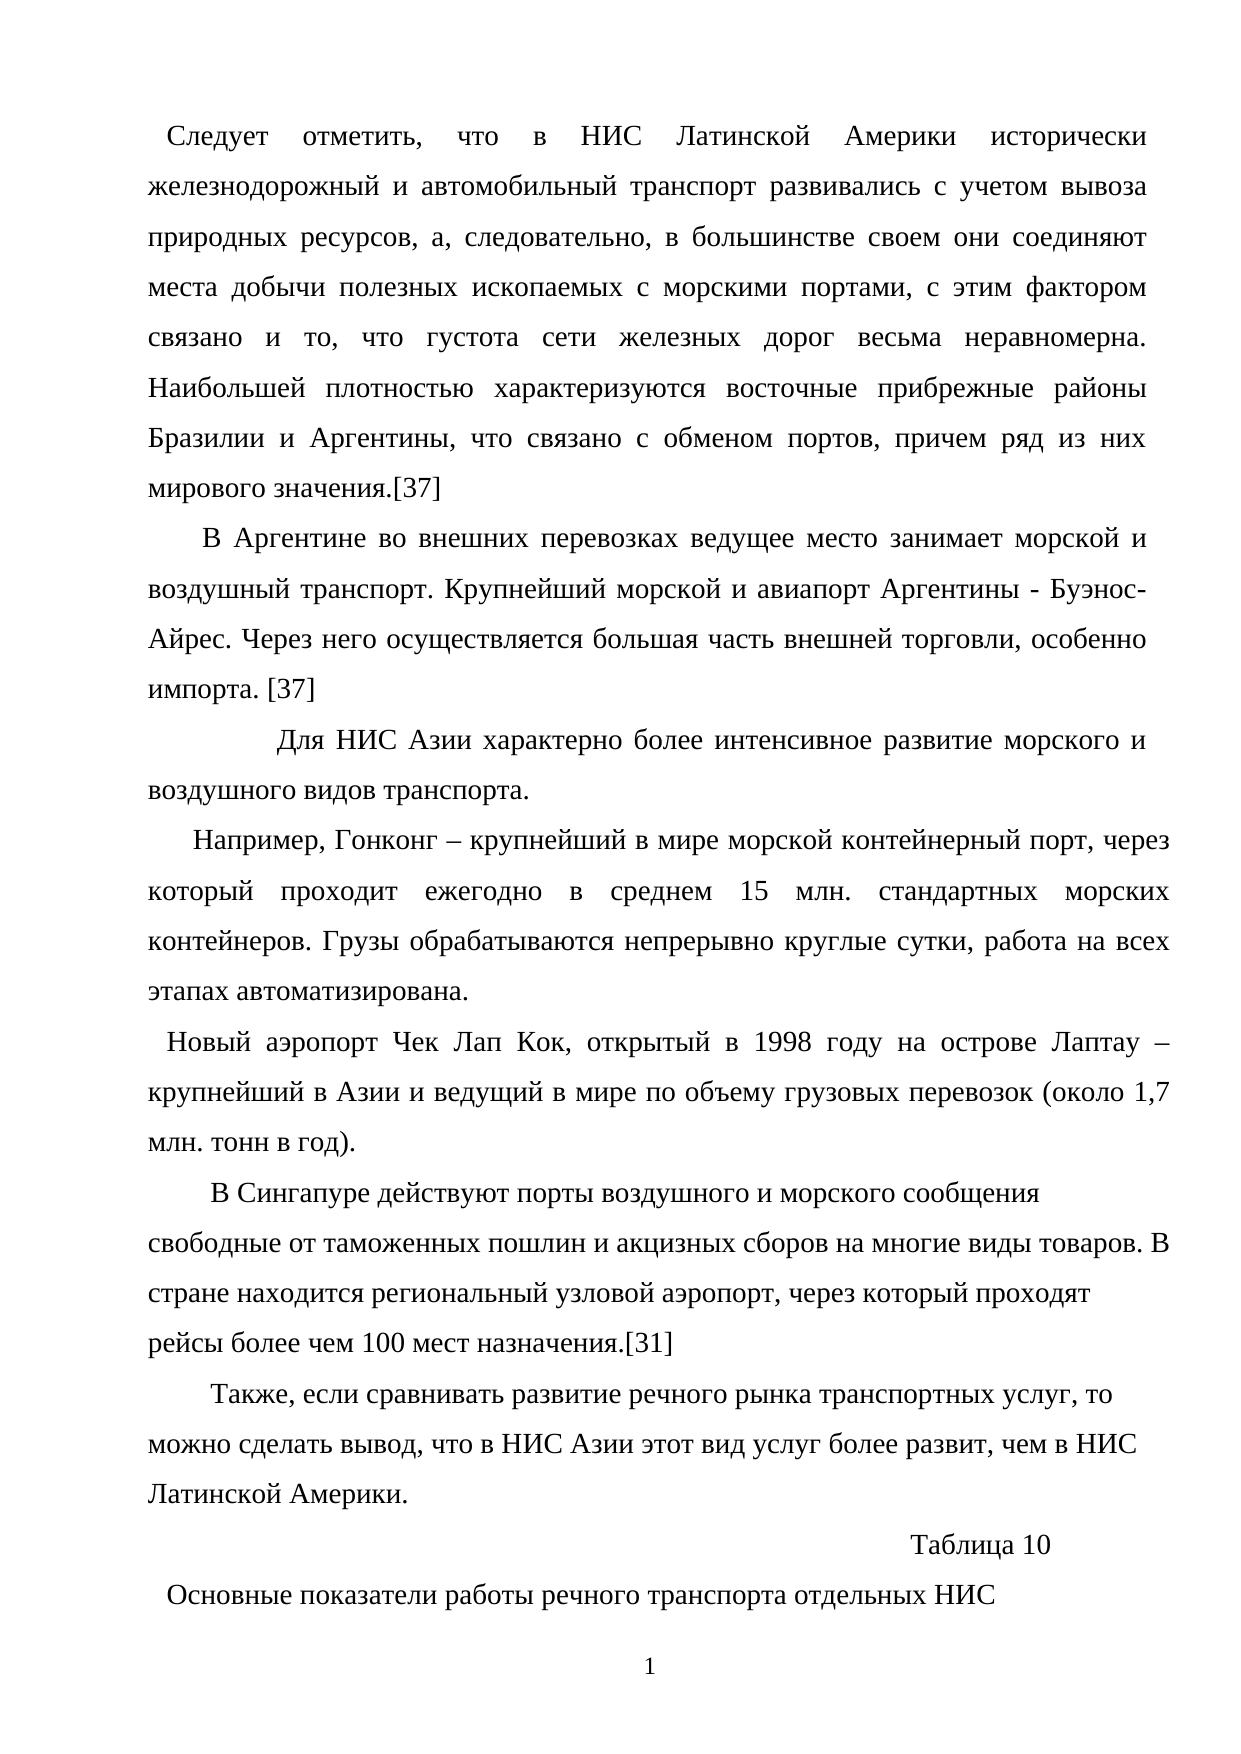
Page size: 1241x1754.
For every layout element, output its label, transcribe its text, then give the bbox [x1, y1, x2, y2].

text Также, если сравнивать развитие речного рынка транспортных услуг, то можно сделать вывод, что в НИС Азии этот вид услуг более развит, чем в НИС Латинской Америки. [148, 1376, 1171, 1510]
text В Сингапуре действуют порты воздушного и морского сообщения свободные от таможенных пошлин и акцизных сборов на многие виды товаров. В стране находится региональный узловой аэропорт, через который проходят рейсы более чем 100 мест назначения.[31] [148, 1175, 1171, 1359]
text Таблица 10 [148, 1527, 1171, 1560]
text Основные показатели работы речного транспорта отдельных НИС [148, 1577, 1171, 1611]
text Следует отметить, что в НИС Латинской Америки исторически железнодорожный и автомобильный транспорт развивались с учетом вывоза природных ресурсов, а, следовательно, в большинстве своем они соединяют места добычи полезных ископаемых с морскими портами, с этим фактором связано и то, что густота сети железных дорог весьма неравномерна. Наибольшей плотностью характеризуются восточные прибрежные районы Бразилии и Аргентины, что связано с обменом портов, причем ряд из них мирового значения.[37] [148, 118, 1148, 504]
text Новый аэропорт Чек Лап Кок, открытый в 1998 году на острове Лаптау – крупнейший в Азии и ведущий в мире по объему грузовых перевозок (около 1,7 млн. тонн в год). [148, 1024, 1171, 1158]
text Для НИС Азии характерно более интенсивное развитие морского и воздушного видов транспорта. [148, 722, 1148, 806]
text Например, Гонконг – крупнейший в мире морской контейнерный порт, через который проходит ежегодно в среднем 15 млн. стандартных морских контейнеров. Грузы обрабатываются непрерывно круглые сутки, работа на всех этапах автоматизирована. [148, 822, 1171, 1007]
text В Аргентине во внешних перевозках ведущее место занимает морской и воздушный транспорт. Крупнейший морской и авиапорт Аргентины - Буэнос-Айрес. Через него осуществляется большая часть внешней торговли, особенно импорта. [37] [148, 521, 1148, 705]
